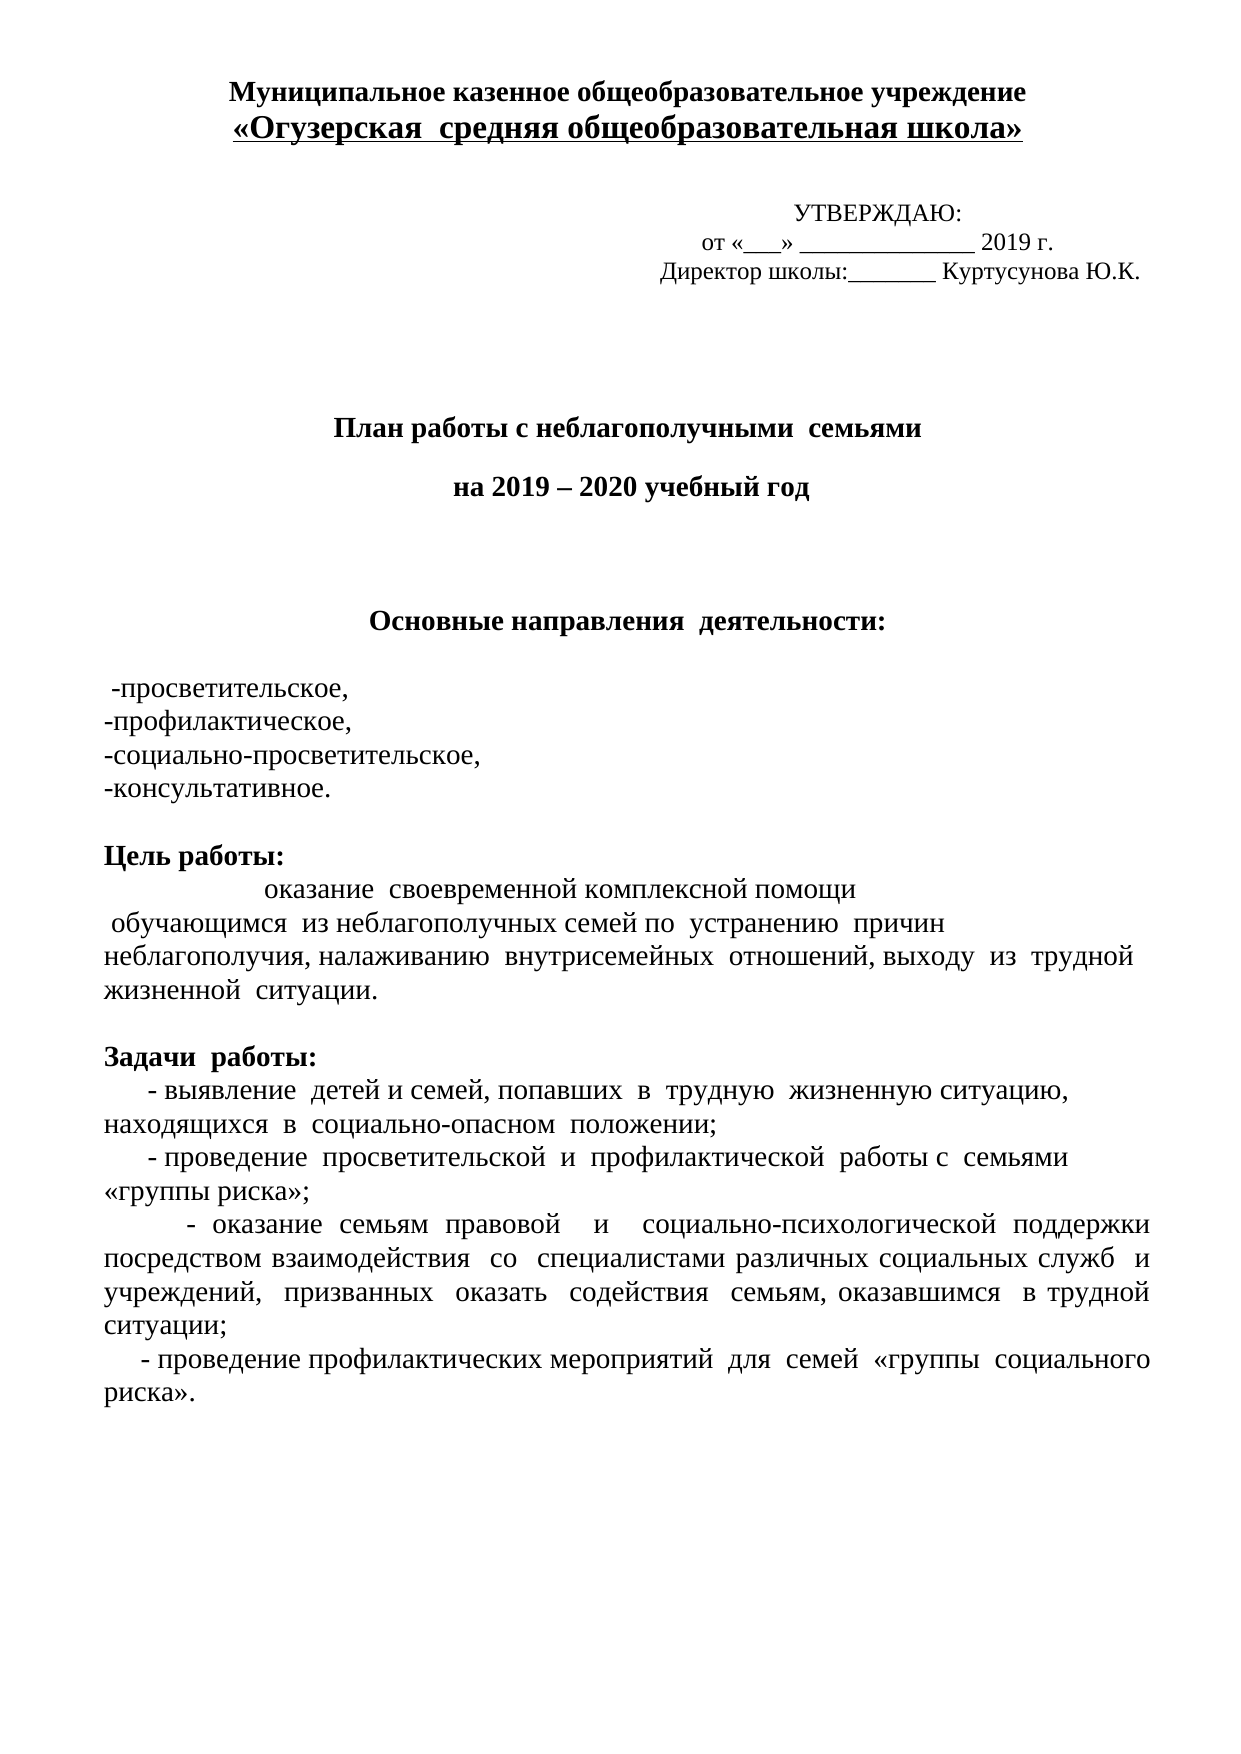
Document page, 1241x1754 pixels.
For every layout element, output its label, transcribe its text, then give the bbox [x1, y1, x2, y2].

text на 2019 – 2020 учебный год [103, 469, 1152, 502]
text обучающимся из неблагополучных семей по устранению причин [103, 905, 1152, 938]
text Муниципальное казенное общеобразовательное учреждение [103, 74, 1152, 107]
text -консультативное. [103, 771, 1152, 804]
text -просветительское, [103, 670, 1152, 703]
text «группы риска»; [103, 1173, 1152, 1207]
text неблагополучия, налаживанию внутрисемейных отношений, выходу из трудной жизненной ситуации. [103, 938, 1152, 1005]
text Директор школы:_______ Куртусунова Ю.К. [103, 256, 1152, 285]
text Основные направления деятельности: [103, 603, 1152, 636]
text «Огузерская средняя общеобразовательная школа» [103, 107, 1152, 146]
text оказание своевременной комплексной помощи [103, 871, 1152, 905]
text от «___» ______________ 2019 г. [103, 227, 1152, 256]
text План работы с неблагополучными семьями [103, 410, 1152, 444]
text - выявление детей и семей, попавших в трудную жизненную ситуацию, находящихся в социально-опасном положении; [103, 1072, 1152, 1139]
text -социально-просветительское, [103, 737, 1152, 771]
text УТВЕРЖДАЮ: [103, 198, 1152, 227]
text - проведение просветительской и профилактической работы с семьями [103, 1139, 1152, 1173]
text Цель работы: [103, 838, 1152, 871]
text Задачи работы: [103, 1039, 1152, 1072]
text - оказание семьям правовой и социально-психологической поддержки посредством взаимодействия со специалистами различных социальных служб и учреждений, призванных оказать содействия семьям, оказавшимся в трудной ситуации; [103, 1207, 1152, 1341]
text - проведение профилактических мероприятий для семей «группы социального риска». [103, 1341, 1152, 1408]
text -профилактическое, [103, 703, 1152, 737]
